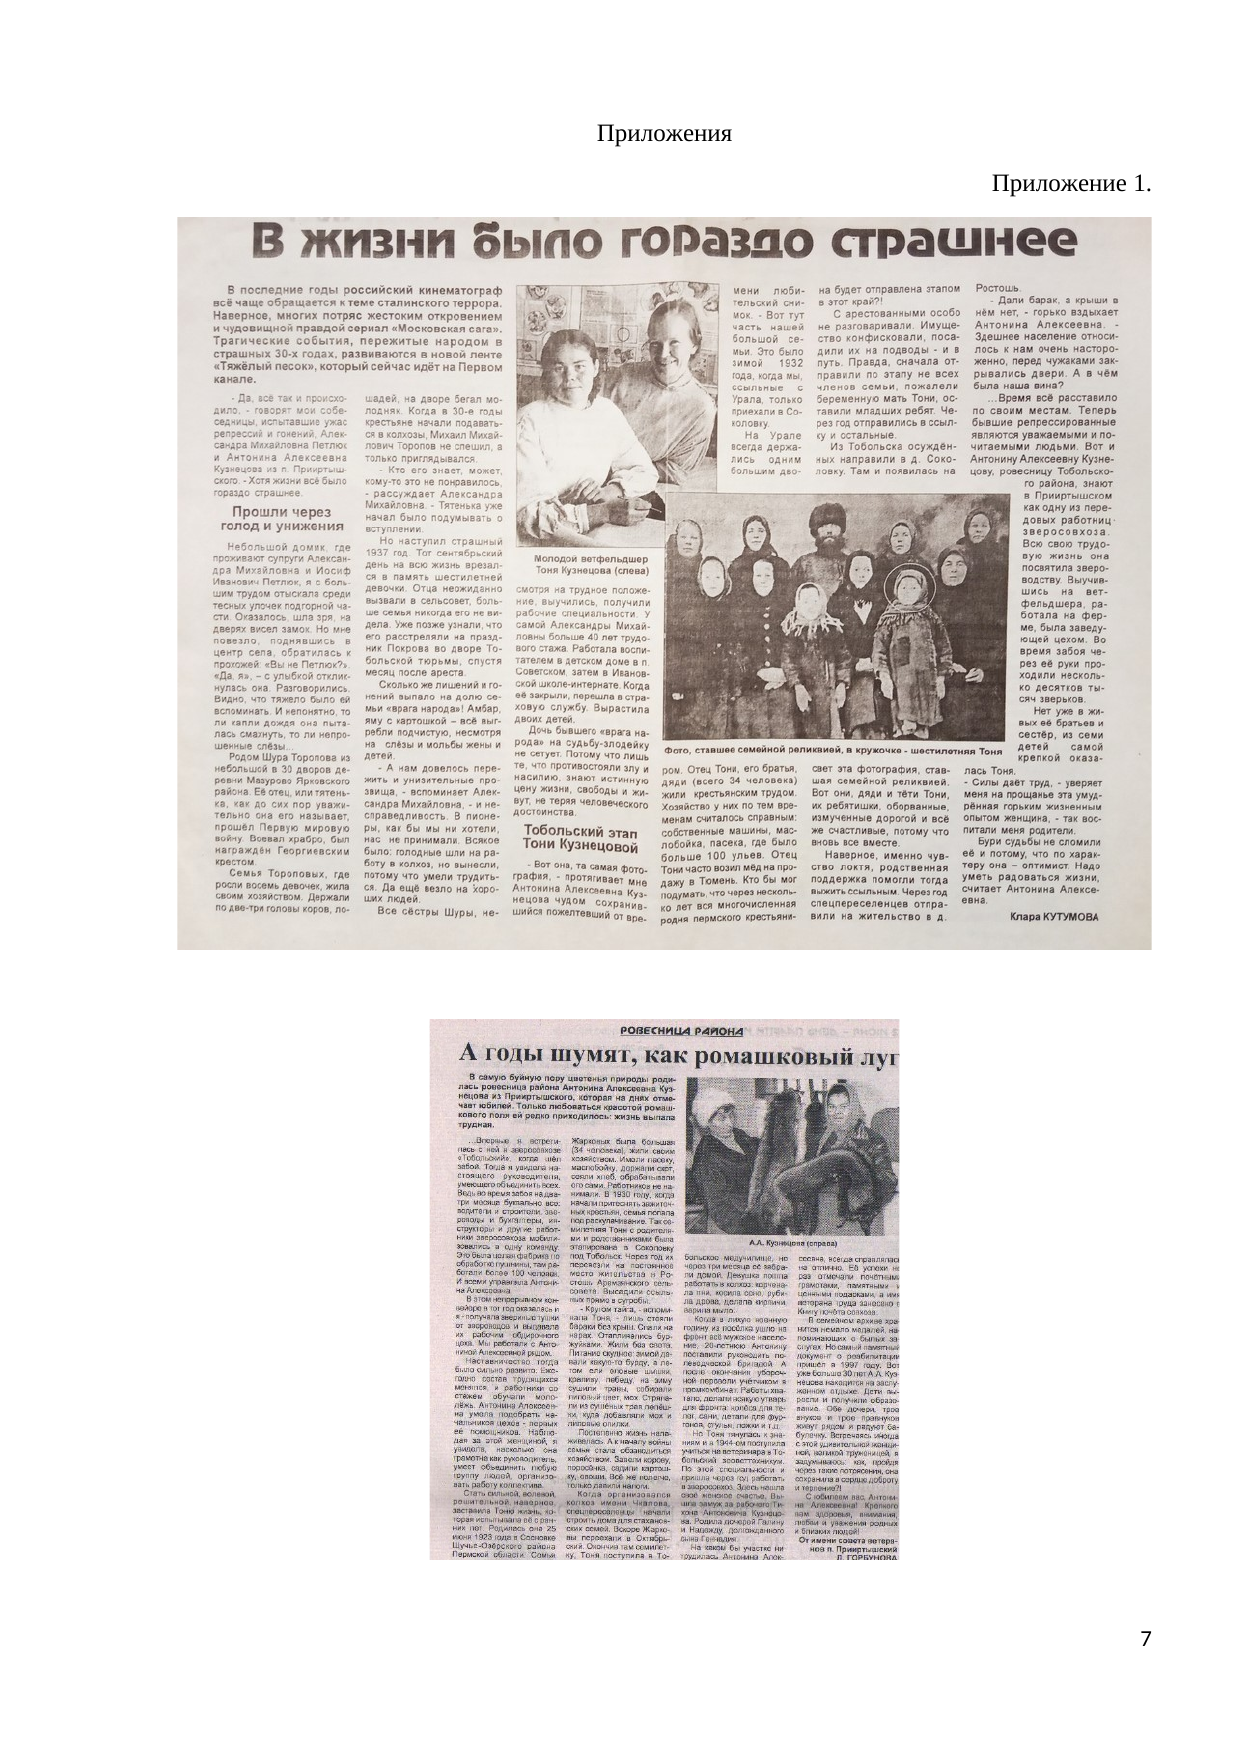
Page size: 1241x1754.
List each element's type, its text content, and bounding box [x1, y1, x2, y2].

text Приложение 1. [177, 168, 1152, 196]
picture [177, 217, 1152, 950]
text Приложения [177, 118, 1152, 147]
picture [429, 1019, 900, 1560]
